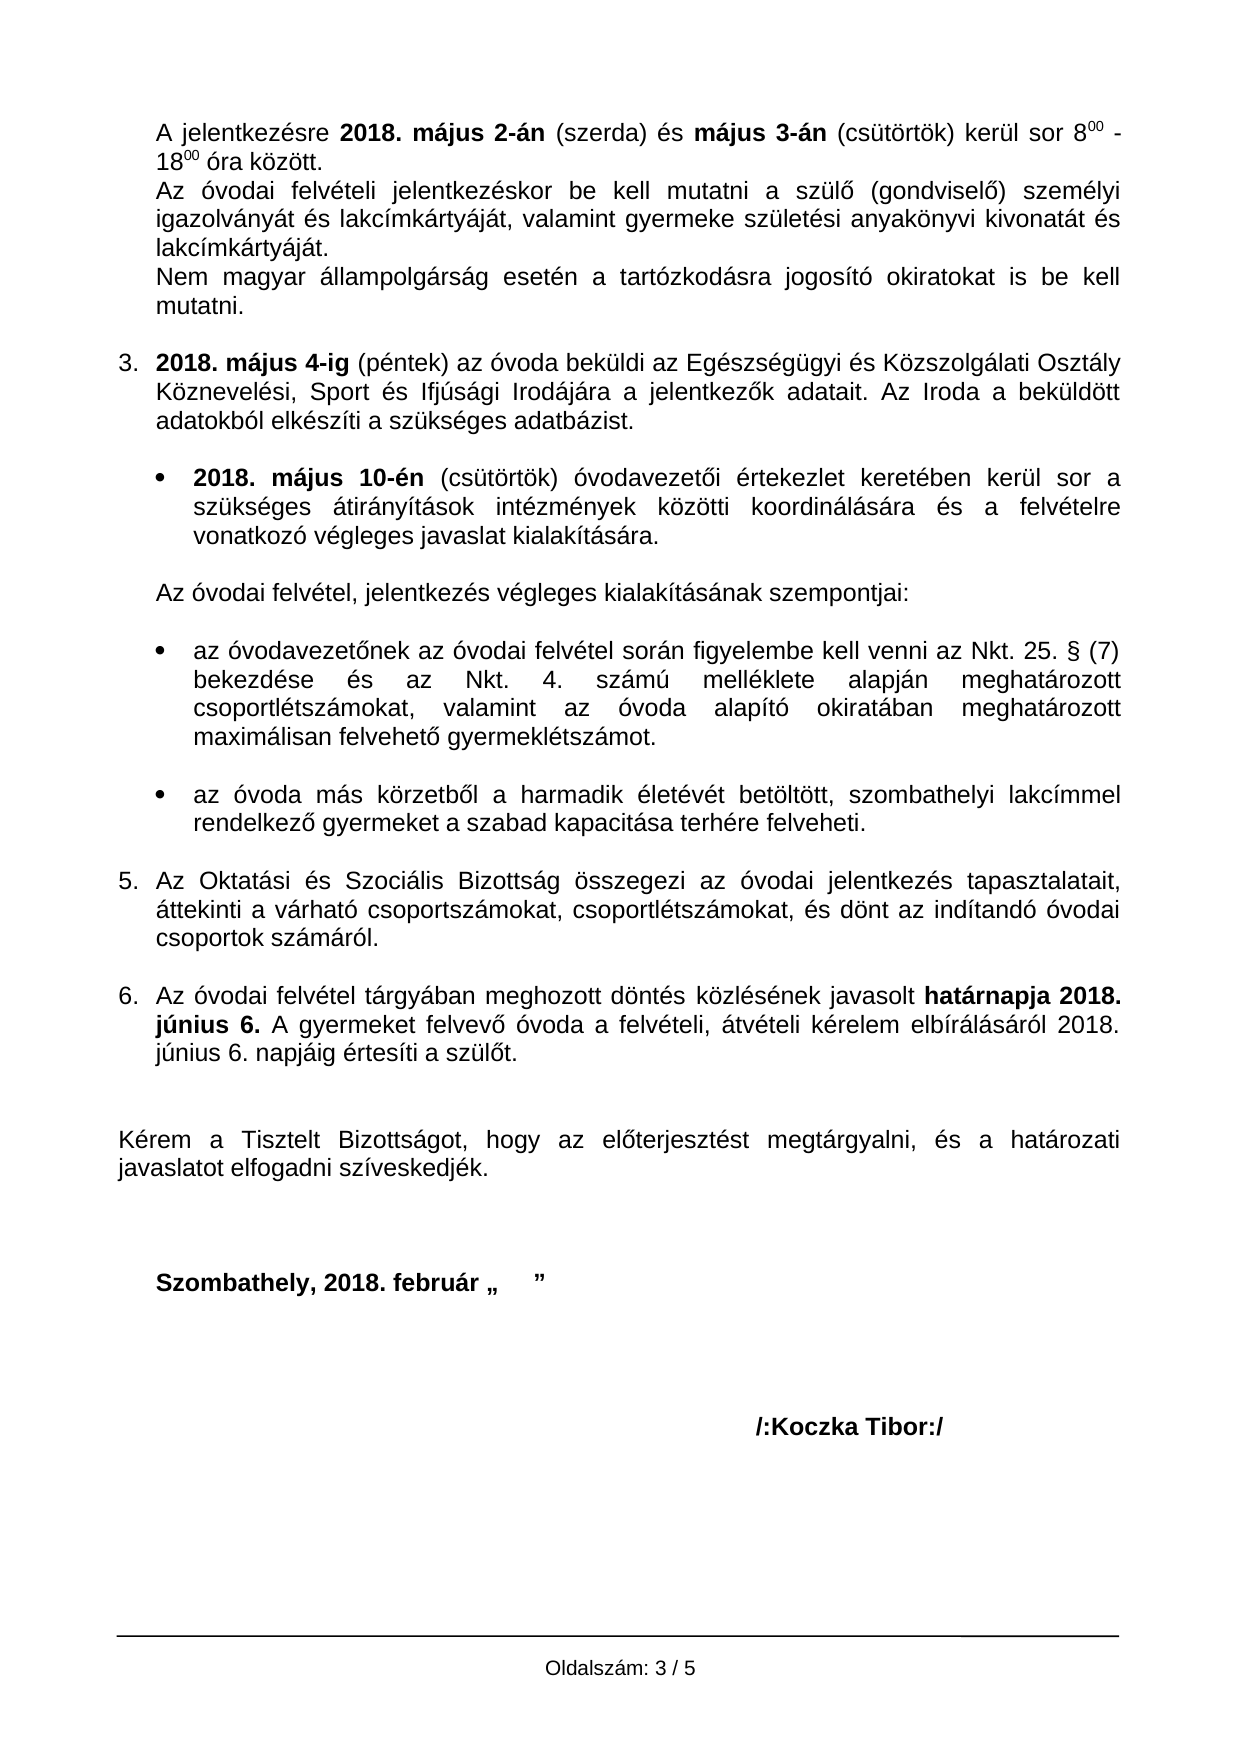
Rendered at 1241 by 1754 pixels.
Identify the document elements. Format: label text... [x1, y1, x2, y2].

list az óvodavezetőnek az óvodai felvétel során figyelembe kell venni az Nkt. 25. § (7) bekezdése és az Nkt. 4. számú melléklete alapján meghatározott csoportlétszámokat, valamint az óvoda alapító okiratában meghatározott maximálisan felvehető gyermeklétszámot. [156, 636, 1122, 751]
text A jelentkezésre 2018. május 2-án (szerda) és május 3-án (csütörtök) kerül sor 800 - 1800 óra között. [156, 118, 1122, 176]
text 3. 2018. május 4-ig (péntek) az óvoda beküldi az Egészségügyi és Közszolgálati Osztály Köznevelési, Sport és Ifjúsági Irodájára a jelentkezők adatait. Az Iroda a beküldött adatokból elkészíti a szükséges adatbázist. [118, 348, 1122, 434]
text Szombathely, 2018. február „ ” [156, 1268, 1122, 1297]
list az óvoda más körzetből a harmadik életévét betöltött, szombathelyi lakcímmel rendelkező gyermeket a szabad kapacitása terhére felveheti. [156, 779, 1122, 837]
text /:Koczka Tibor:/ [118, 1412, 1122, 1441]
text Kérem a Tisztelt Bizottságot, hogy az előterjesztést megtárgyalni, és a határozati javaslatot elfogadni szíveskedjék. [118, 1125, 1122, 1182]
text 5. Az Oktatási és Szociális Bizottság összegezi az óvodai jelentkezés tapasztalatait, áttekinti a várható csoportszámokat, csoportlétszámokat, és dönt az indítandó óvodai csoportok számáról. [118, 866, 1122, 952]
text 6. Az óvodai felvétel tárgyában meghozott döntés közlésének javasolt határnapja 2018. június 6. A gyermeket felvevő óvoda a felvételi, átvételi kérelem elbírálásáról 2018. június 6. napjáig értesíti a szülőt. [118, 981, 1122, 1067]
text Az óvodai felvételi jelentkezéskor be kell mutatni a szülő (gondviselő) személyi igazolványát és lakcímkártyáját, valamint gyermeke születési anyakönyvi kivonatát és lakcímkártyáját. [156, 176, 1122, 262]
list 2018. május 10-én (csütörtök) óvodavezetői értekezlet keretében kerül sor a szükséges átirányítások intézmények közötti koordinálására és a felvételre vonatkozó végleges javaslat kialakítására. [156, 463, 1122, 549]
text Nem magyar állampolgárság esetén a tartózkodásra jogosító okiratokat is be kell mutatni. [156, 262, 1122, 319]
text Az óvodai felvétel, jelentkezés végleges kialakításának szempontjai: [156, 578, 1122, 607]
